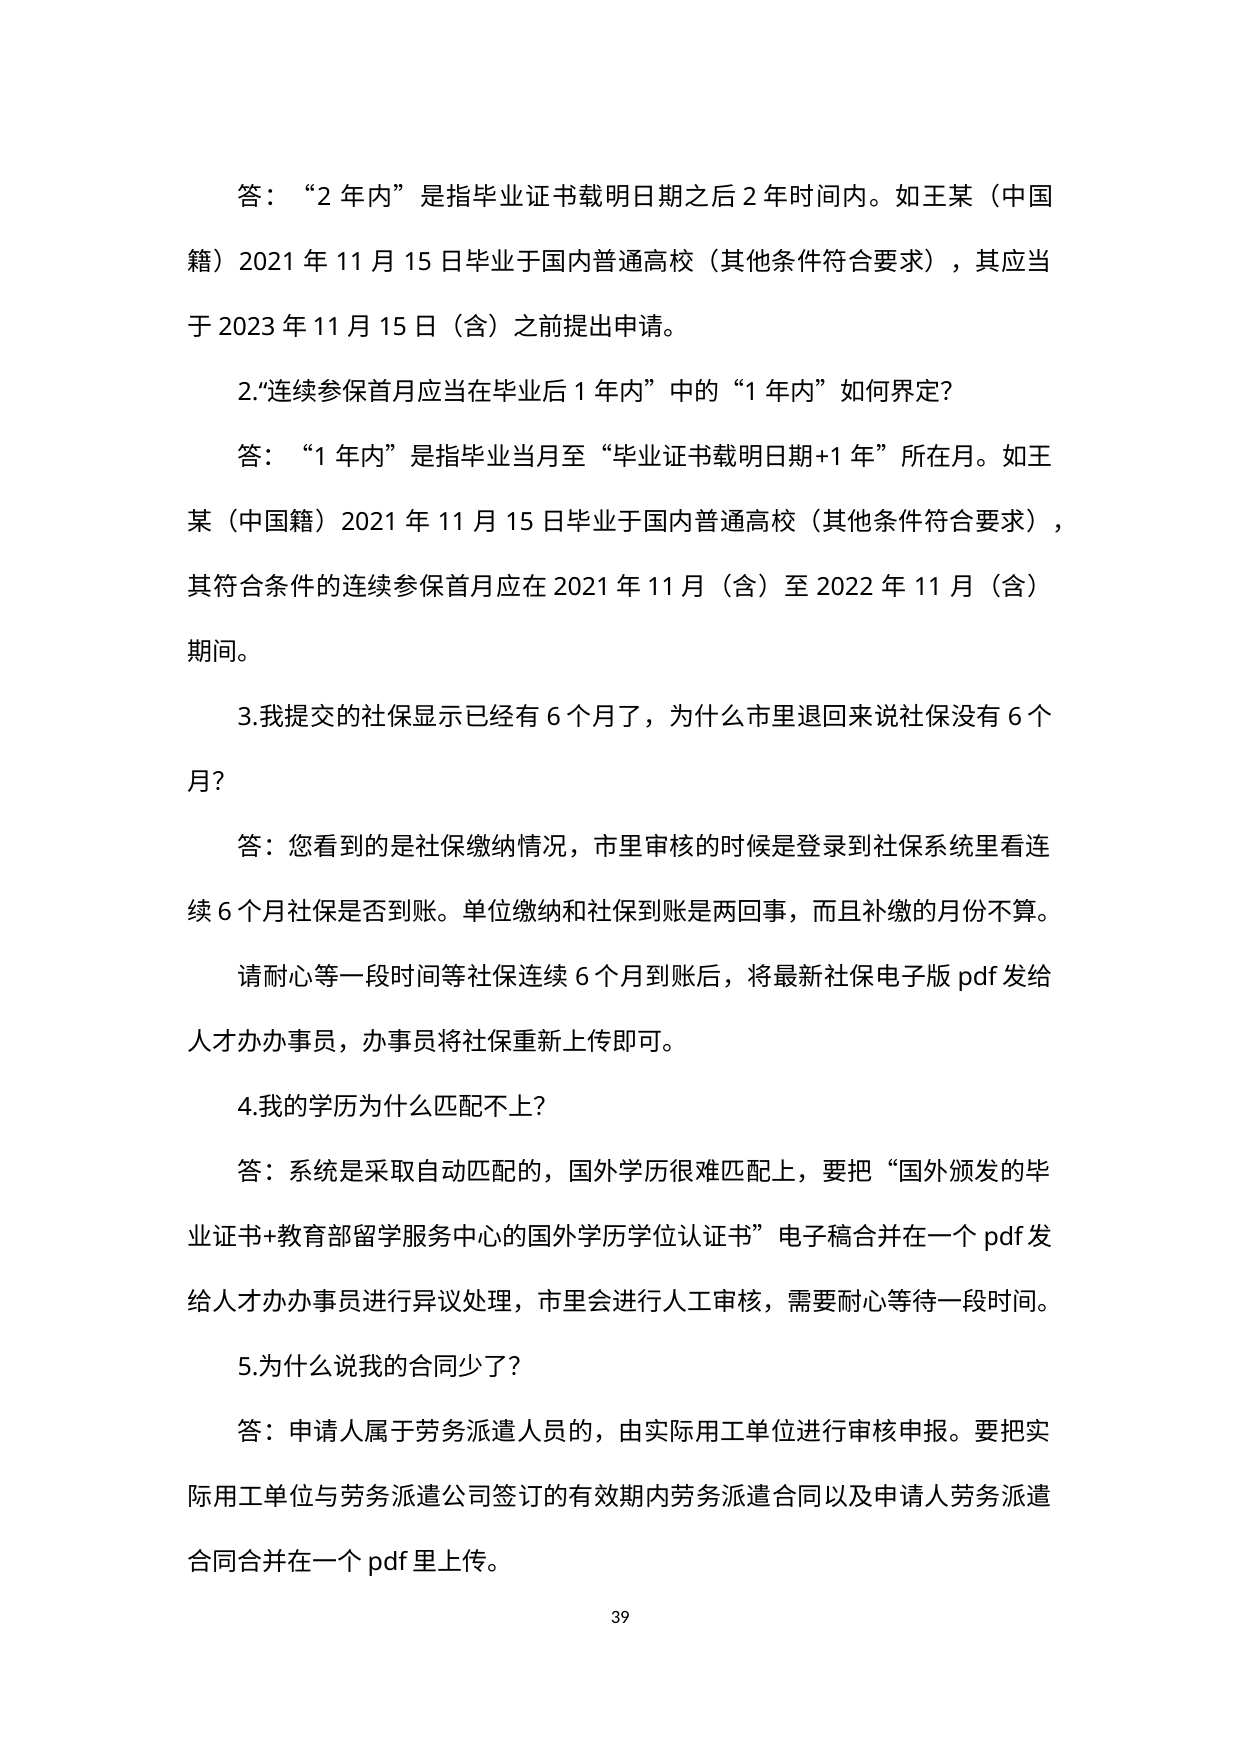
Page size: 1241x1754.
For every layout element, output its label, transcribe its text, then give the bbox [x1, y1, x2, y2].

text 3.我提交的社保显示已经有6个月了，为什么市里退回来说社保没有6个月？ [187, 682, 1053, 812]
text 2.“连续参保首月应当在毕业后 1 年内”中的“1 年内”如何界定？ [187, 357, 1053, 422]
text 答：“2 年内”是指毕业证书载明日期之后2年时间内。如王某（中国籍）2021 年 11 月 15 日毕业于国内普通高校（其他条件符合要求），其应当于 2023 年 11 月 15 日（含）之前提出申请。 [187, 162, 1053, 357]
text 答：申请人属于劳务派遣人员的，由实际用工单位进行审核申报。要把实际用工单位与劳务派遣公司签订的有效期内劳务派遣合同以及申请人劳务派遣合同合并在一个pdf里上传。 [187, 1397, 1053, 1592]
text 请耐心等一段时间等社保连续6个月到账后，将最新社保电子版pdf发给人才办办事员，办事员将社保重新上传即可。 [187, 942, 1053, 1072]
text 答：您看到的是社保缴纳情况，市里审核的时候是登录到社保系统里看连续6个月社保是否到账。单位缴纳和社保到账是两回事，而且补缴的月份不算。 [187, 812, 1053, 942]
text 答：系统是采取自动匹配的，国外学历很难匹配上，要把“国外颁发的毕业证书+教育部留学服务中心的国外学历学位认证书”电子稿合并在一个pdf发给人才办办事员进行异议处理，市里会进行人工审核，需要耐心等待一段时间。 [187, 1137, 1053, 1332]
text 4.我的学历为什么匹配不上？ [187, 1072, 1053, 1137]
text 5.为什么说我的合同少了？ [187, 1332, 1053, 1397]
text 答：“1 年内”是指毕业当月至“毕业证书载明日期+1 年”所在月。如王某（中国籍）2021 年 11 月 15 日毕业于国内普通高校（其他条件符合要求），其符合条件的连续参保首月应在2021年11月（含）至 2022 年 11 月（含）期间。 [187, 422, 1053, 682]
